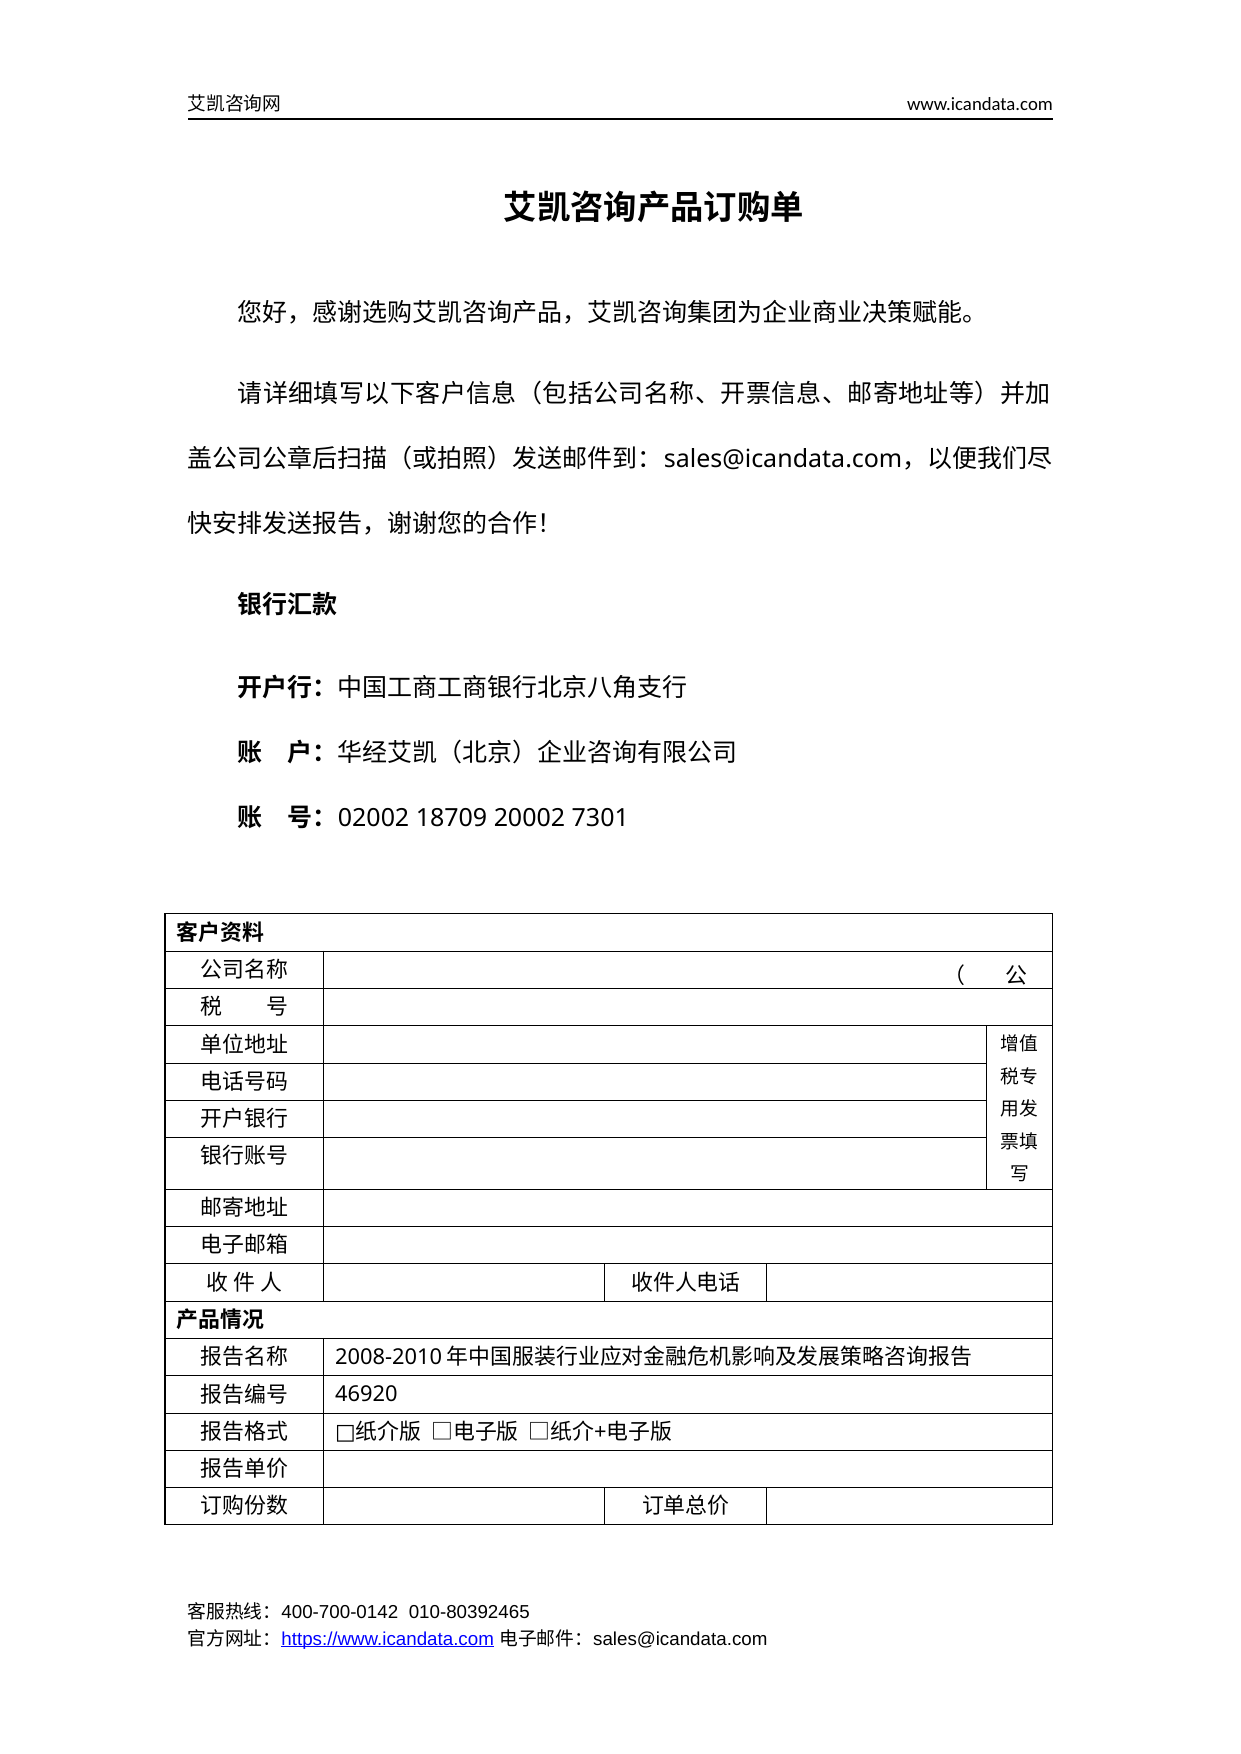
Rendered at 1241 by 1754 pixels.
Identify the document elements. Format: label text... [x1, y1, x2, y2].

text 账 户：华经艾凯（北京）企业咨询有限公司 [187, 718, 1053, 783]
table_cell 收件人电话 [605, 1264, 766, 1301]
text 艾凯咨询产品订购单 [187, 172, 1053, 237]
table_cell 报告单价 [166, 1451, 323, 1487]
text 请详细填写以下客户信息（包括公司名称、开票信息、邮寄地址等）并加盖公司公章后扫描（或拍照）发送邮件到：sales@icandata.com，以便我们尽快安排发送报告，谢谢您的合作！ [187, 359, 1053, 554]
table_cell [767, 1264, 1052, 1301]
table_cell 订购份数 [166, 1488, 323, 1524]
table_cell [324, 1138, 986, 1189]
table_cell [324, 1488, 604, 1524]
table_cell 单位地址 [166, 1026, 323, 1062]
table_cell 增值税专用发票填写 [987, 1026, 1052, 1189]
table_cell 税 号 [166, 989, 323, 1025]
table_header 客户资料 [166, 914, 1052, 951]
table_cell 产品情况 [166, 1302, 1052, 1338]
text 您好，感谢选购艾凯咨询产品，艾凯咨询集团为企业商业决策赋能。 [187, 278, 1053, 343]
table_cell [767, 1488, 1052, 1524]
text 开户行：中国工商工商银行北京八角支行 [187, 653, 1053, 718]
table_cell [324, 1064, 986, 1100]
table_cell [324, 1264, 604, 1301]
table_cell 电话号码 [166, 1064, 323, 1100]
text 银行汇款 [187, 570, 1053, 635]
table_cell 订单总价 [605, 1488, 766, 1524]
table_cell 收 件 人 [166, 1264, 323, 1301]
table_cell 报告格式 [166, 1414, 323, 1450]
table_cell 报告名称 [166, 1339, 323, 1375]
table_cell 报告编号 [166, 1376, 323, 1412]
table_cell [324, 1227, 1052, 1263]
table_cell 2008-2010年中国服装行业应对金融危机影响及发展策略咨询报告 [324, 1339, 1052, 1375]
table_cell □纸介版 □电子版 □纸介+电子版 [324, 1414, 1052, 1450]
table_cell [324, 1101, 986, 1137]
table_cell 银行账号 [166, 1138, 323, 1189]
text 账 号：02002 18709 20002 7301 [187, 783, 1053, 848]
table_cell 电子邮箱 [166, 1227, 323, 1263]
table_cell 邮寄地址 [166, 1190, 323, 1226]
table_cell [324, 952, 1052, 988]
table_cell 开户银行 [166, 1101, 323, 1137]
table_cell [324, 1190, 1052, 1226]
table_cell [324, 989, 1052, 1025]
table_cell 公司名称 [166, 952, 323, 988]
table_cell [324, 1451, 1052, 1487]
table_cell 46920 [324, 1376, 1052, 1412]
table_cell [324, 1026, 986, 1062]
